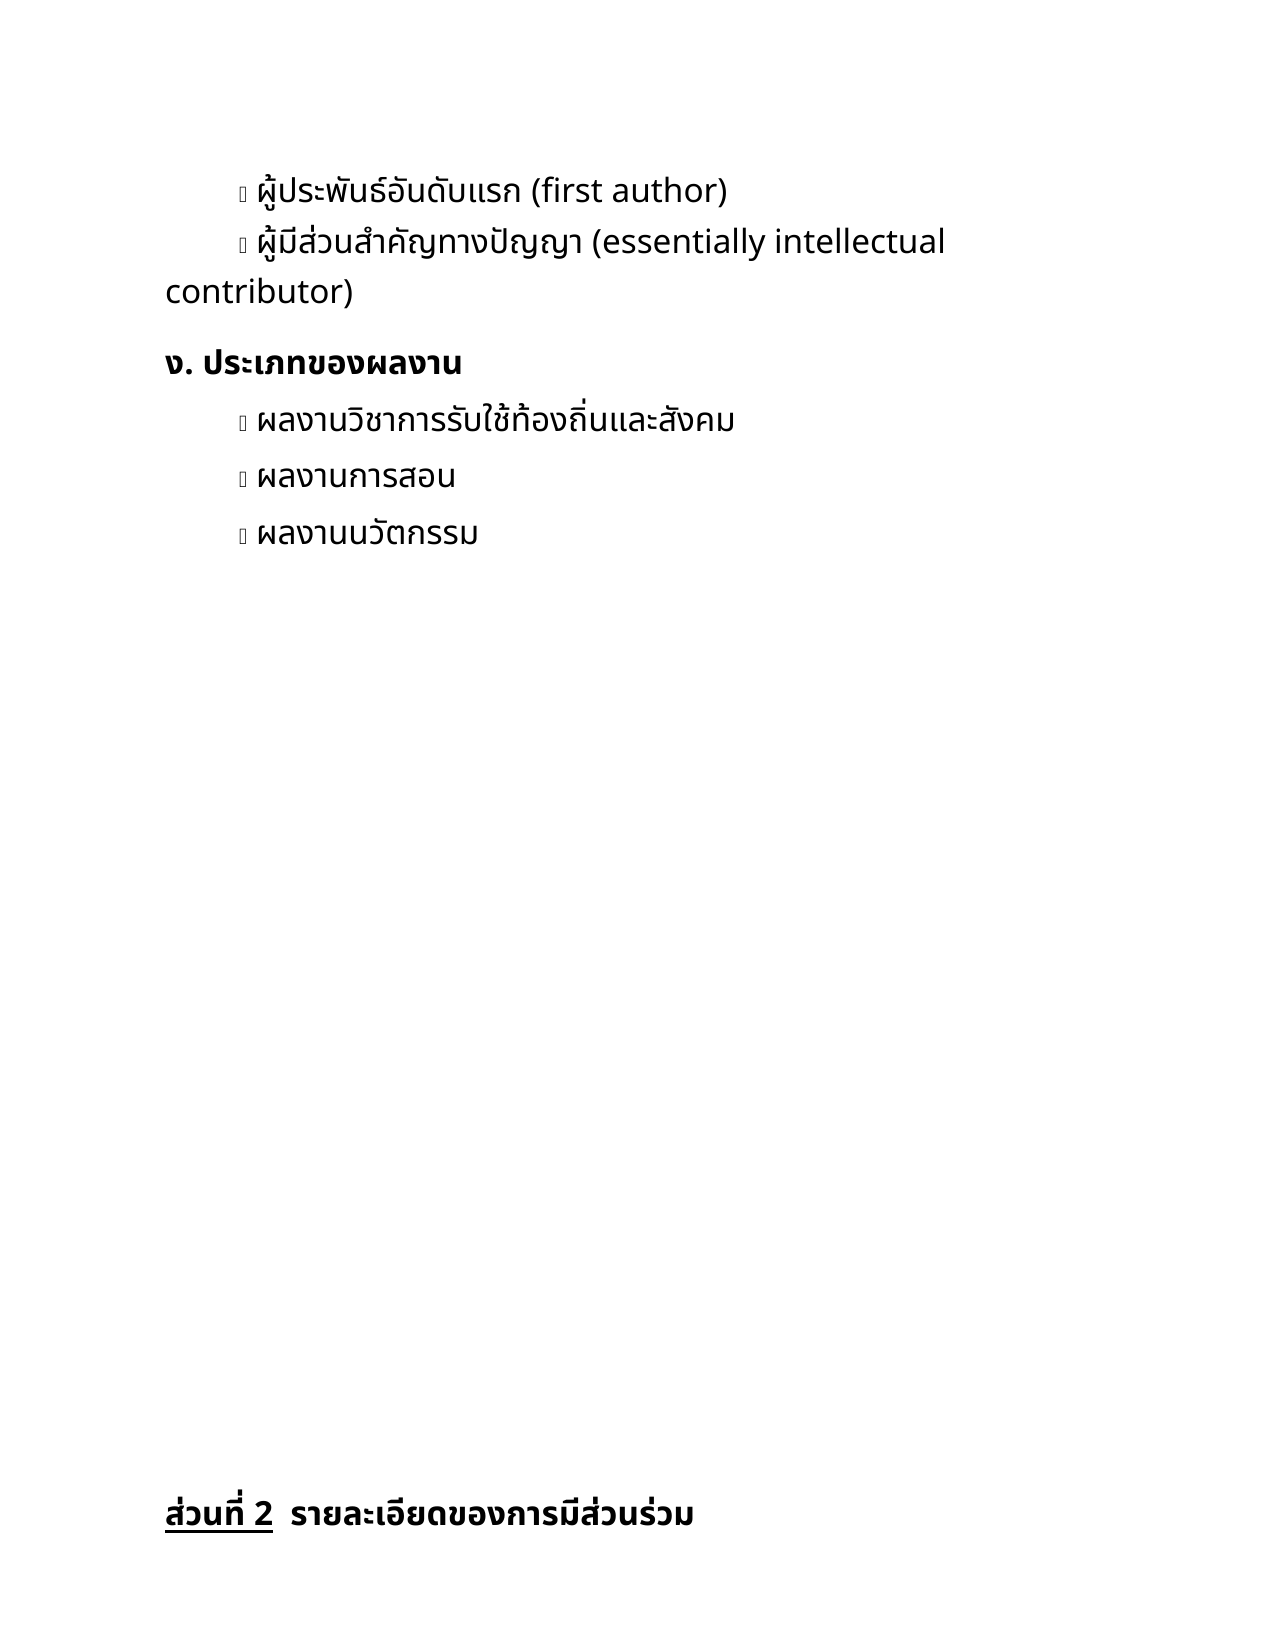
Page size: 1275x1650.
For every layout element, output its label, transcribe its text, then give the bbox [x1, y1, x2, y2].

text ผู้มีส่วนสำคัญทางปัญญา (essentially intellectual contributor) [165, 218, 1125, 314]
text ง. ประเภทของผลงาน [165, 339, 1125, 389]
text ส่วนที่ 2 รายละเอียดของการมีส่วนร่วม [165, 1489, 1125, 1540]
text ผู้ประพันธ์อันดับแรก (first author) [165, 167, 1125, 218]
text ผลงานนวัตกรรม [165, 509, 1125, 559]
text ผลงานการสอน [165, 452, 1125, 503]
text ผลงานวิชาการรับใช้ท้องถิ่นและสังคม [165, 396, 1125, 446]
